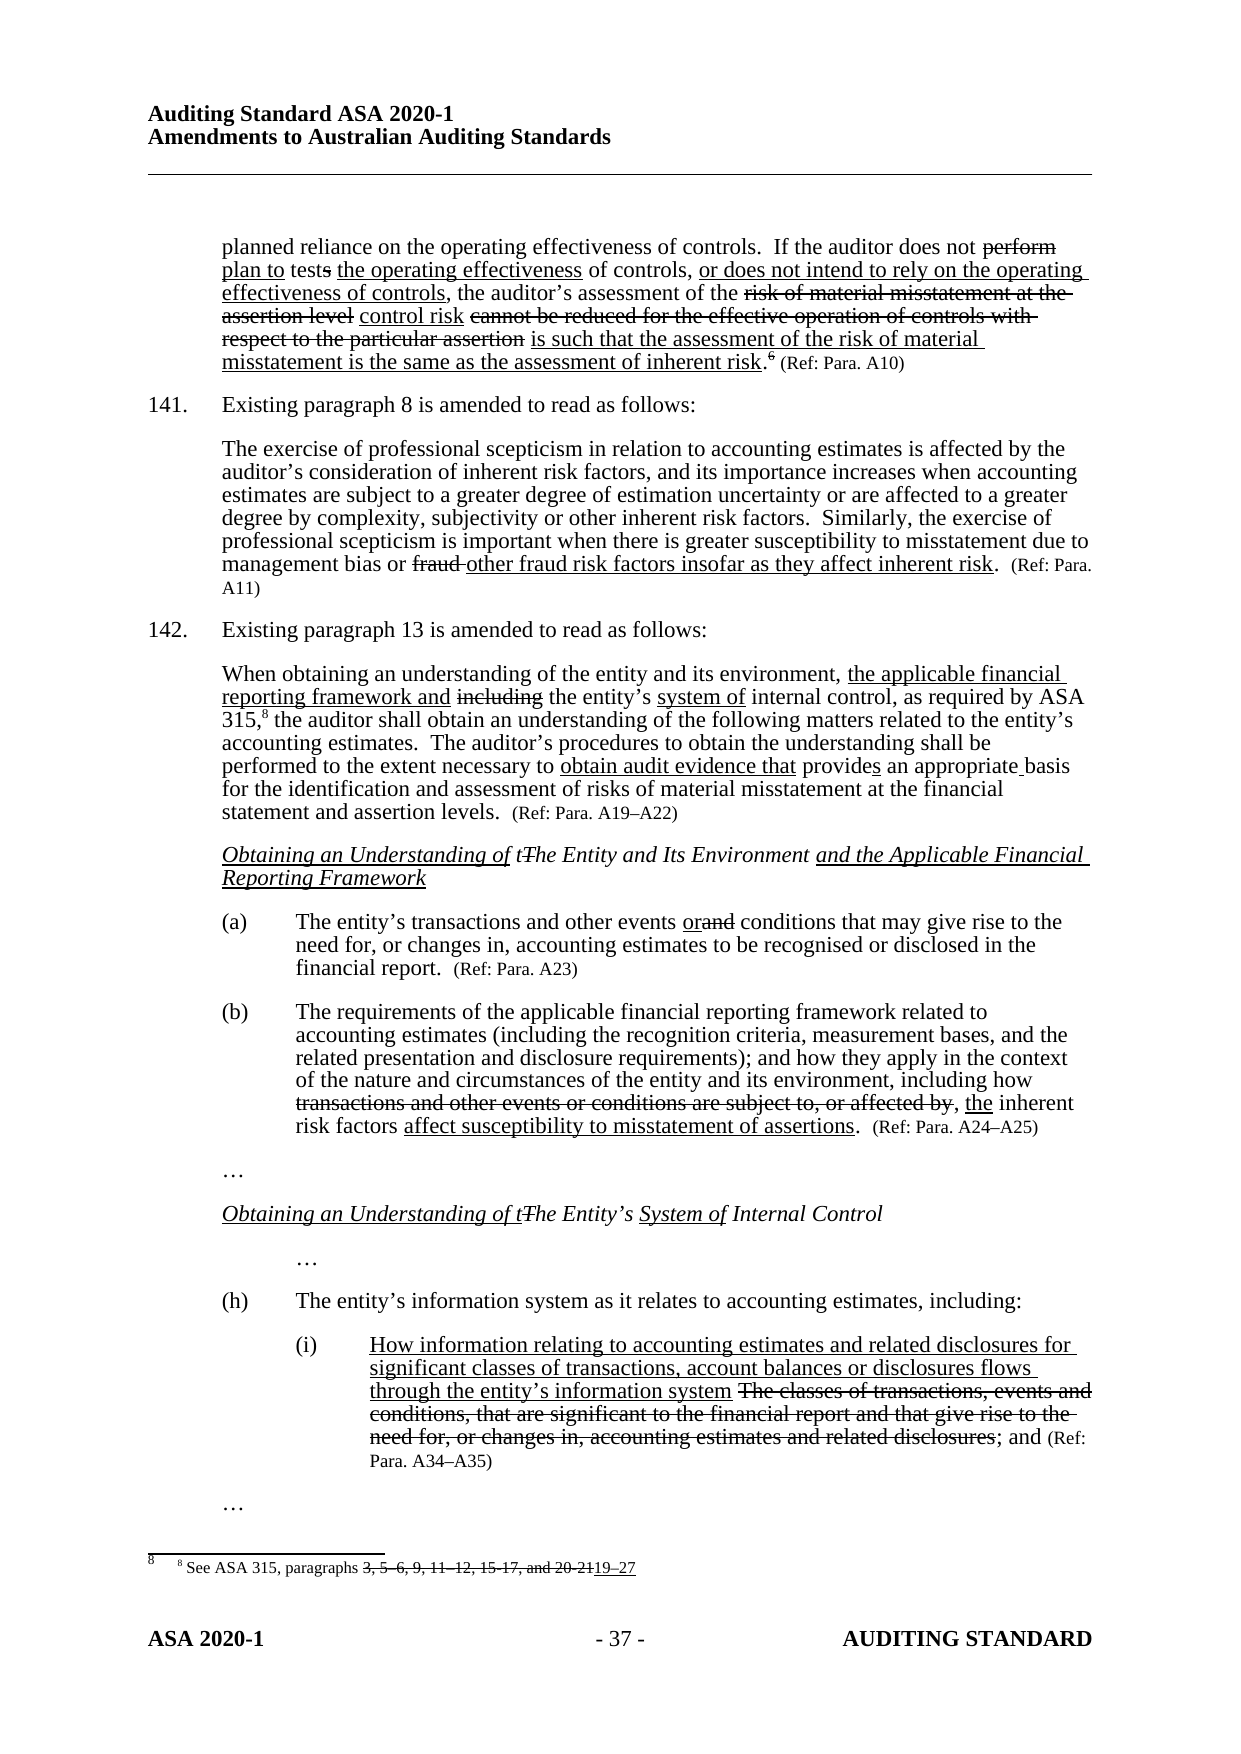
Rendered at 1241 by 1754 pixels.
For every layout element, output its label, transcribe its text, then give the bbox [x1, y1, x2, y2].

list … [222, 1492, 1092, 1515]
list When obtaining an understanding of the entity and its environment, the applicable financial reporting framework and including the entity’s system of internal control, as required by ASA 315,8 the auditor shall obtain an understanding of the following matters related to the entity’s accounting estimates. The auditor’s procedures to obtain the understanding shall be performed to the extent necessary to obtain audit evidence that provides an appropriate basis for the identification and assessment of risks of material misstatement at the financial statement and assertion levels. (Ref: Para. A19–A22) [222, 663, 1092, 824]
text The requirements of the applicable financial reporting framework related to accounting estimates (including the recognition criteria, measurement bases, and the related presentation and disclosure requirements); and how they apply in the context of the nature and circumstances of the entity and its environment, including how transactions and other events or conditions are subject to, or affected by, the inherent risk factors affect susceptibility to misstatement of assertions. (Ref: Para. A24–A25) [222, 1001, 1092, 1138]
text Existing paragraph 13 is amended to read as follows: [148, 619, 1092, 642]
list (h) The entity’s information system as it relates to accounting estimates, including: [222, 1290, 1092, 1313]
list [222, 236, 1092, 374]
text The entity’s transactions and other events orand conditions that may give rise to the need for, or changes in, accounting estimates to be recognised or disclosed in the financial report. (Ref: Para. A23) [222, 911, 1092, 980]
text Existing paragraph 8 is amended to read as follows: [148, 394, 1092, 417]
text How information relating to accounting estimates and related disclosures for significant classes of transactions, account balances or disclosures flows through the entity’s information system The classes of transactions, events and conditions, that are significant to the financial report and that give rise to the need for, or changes in, accounting estimates and related disclosures; and (Ref: Para. A34–A35) [295, 1334, 1092, 1472]
subtitle Obtaining an Understanding of tThe Entity and Its Environment and the Applicable Financial Reporting Framework [222, 844, 1092, 890]
subtitle Obtaining an Understanding of tThe Entity’s System of Internal Control [222, 1203, 1092, 1226]
list … [295, 1247, 1092, 1269]
list The exercise of professional scepticism in relation to accounting estimates is affected by the auditor’s consideration of inherent risk factors, and its importance increases when accounting estimates are subject to a greater degree of estimation uncertainty or are affected to a greater degree by complexity, subjectivity or other inherent risk factors. Similarly, the exercise of professional scepticism is important when there is greater susceptibility to misstatement due to management bias or fraud other fraud risk factors insofar as they affect inherent risk. (Ref: Para. A11) [222, 438, 1092, 599]
list … [222, 1159, 1092, 1182]
